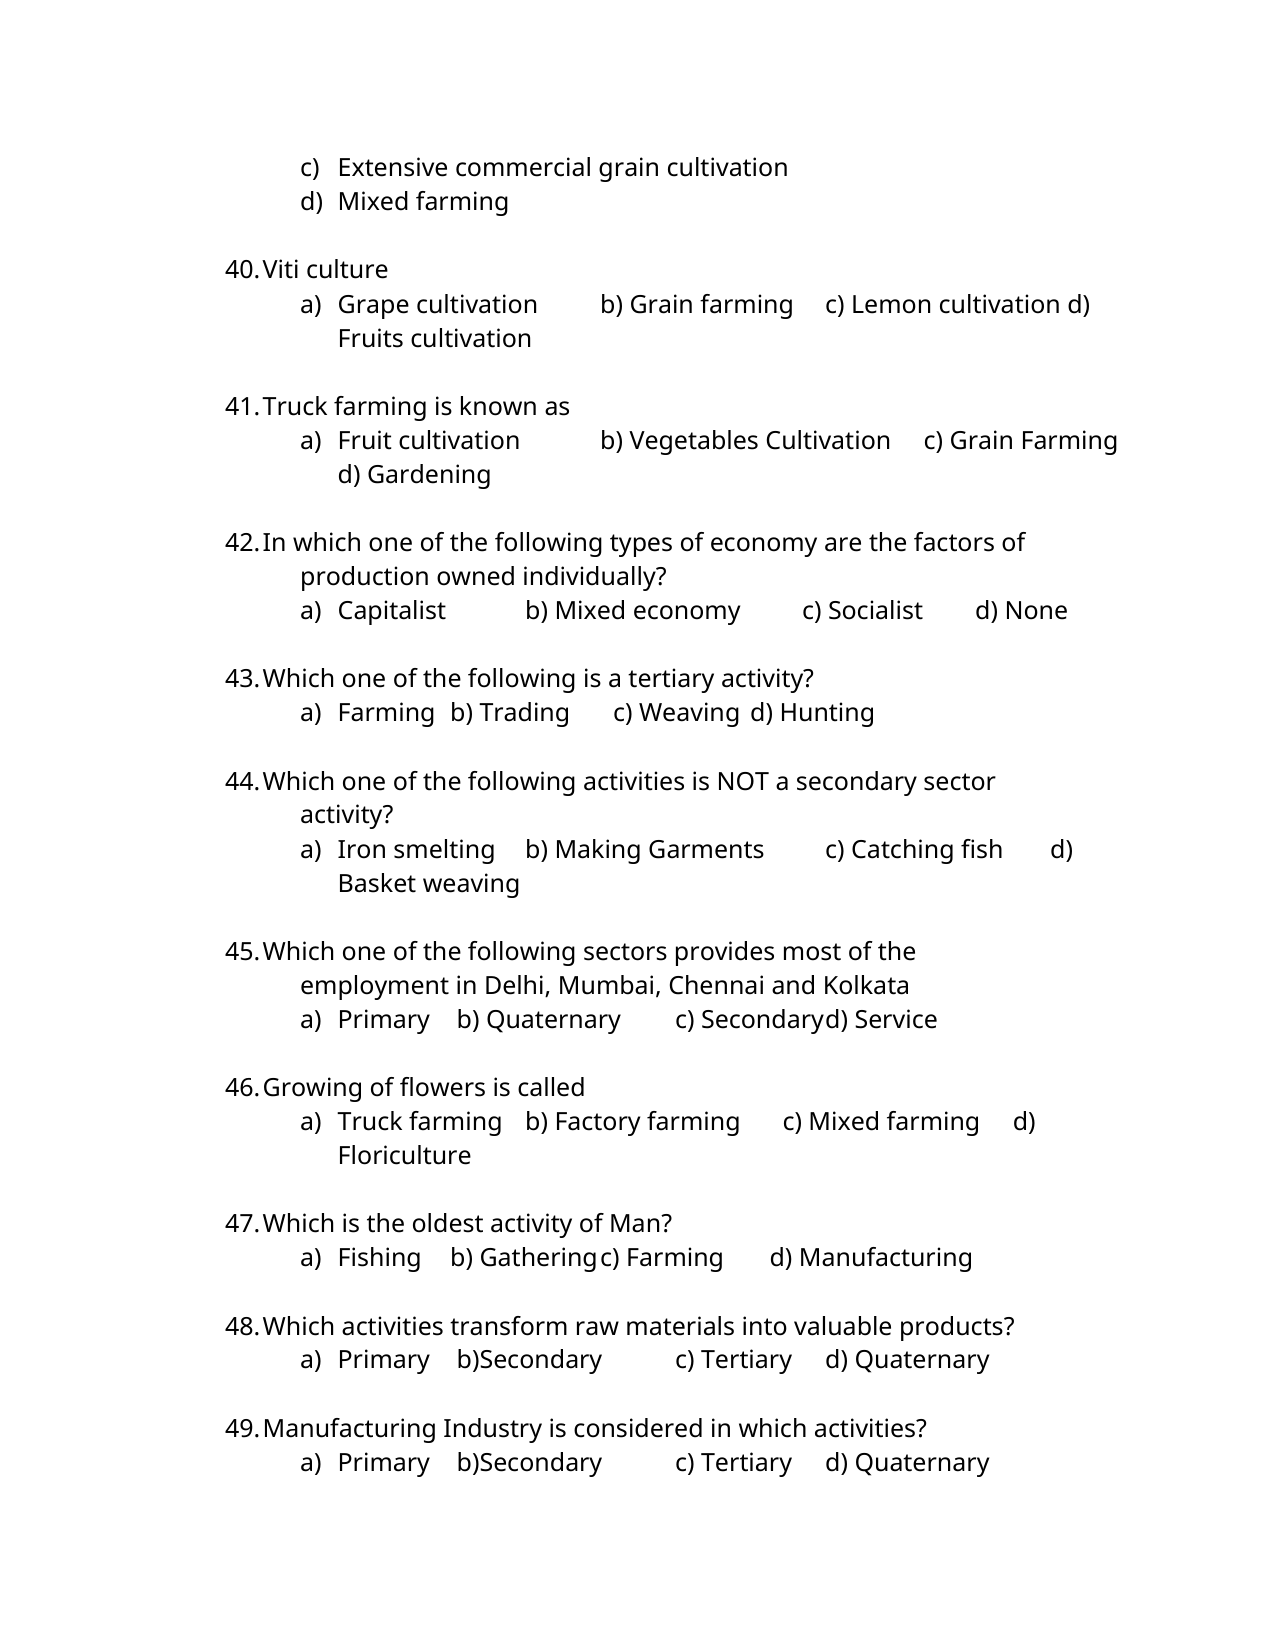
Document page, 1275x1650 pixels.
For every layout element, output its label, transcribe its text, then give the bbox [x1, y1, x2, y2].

list Which is the oldest activity of Man? [225, 1206, 1125, 1240]
list Fishing b) Gathering c) Farming d) Manufacturing [300, 1240, 1125, 1274]
list Grape cultivation b) Grain farming c) Lemon cultivation d) Fruits cultivation [300, 286, 1125, 354]
text production owned individually? [262, 559, 1125, 593]
list In which one of the following types of economy are the factors of [225, 525, 1125, 559]
text employment in Delhi, Mumbai, Chennai and Kolkata [262, 967, 1125, 1002]
list Which one of the following activities is NOT a secondary sector [225, 763, 1125, 797]
list Fruit cultivation b) Vegetables Cultivation c) Grain Farming d) Gardening [300, 422, 1125, 491]
text activity? [262, 797, 1125, 831]
list Which one of the following sectors provides most of the [225, 933, 1125, 967]
list Manufacturing Industry is considered in which activities? [225, 1410, 1125, 1444]
list Which one of the following is a tertiary activity? [225, 661, 1125, 695]
list Primary b)Secondary c) Tertiary d) Quaternary [300, 1342, 1125, 1376]
list Mixed farming [300, 184, 1125, 218]
list Truck farming b) Factory farming c) Mixed farming d) Floriculture [300, 1104, 1125, 1172]
list Primary b)Secondary c) Tertiary d) Quaternary [300, 1444, 1125, 1478]
list Growing of flowers is called [225, 1070, 1125, 1104]
list Viti culture [225, 252, 1125, 286]
list Capitalist b) Mixed economy c) Socialist d) None [300, 593, 1125, 627]
list Iron smelting b) Making Garments c) Catching fish d) Basket weaving [300, 831, 1125, 899]
list Farming b) Trading c) Weaving d) Hunting [300, 695, 1125, 729]
list Which activities transform raw materials into valuable products? [225, 1308, 1125, 1342]
list Extensive commercial grain cultivation [300, 150, 1125, 184]
list Truck farming is known as [225, 388, 1125, 422]
list Primary b) Quaternary c) Secondary d) Service [300, 1002, 1125, 1036]
